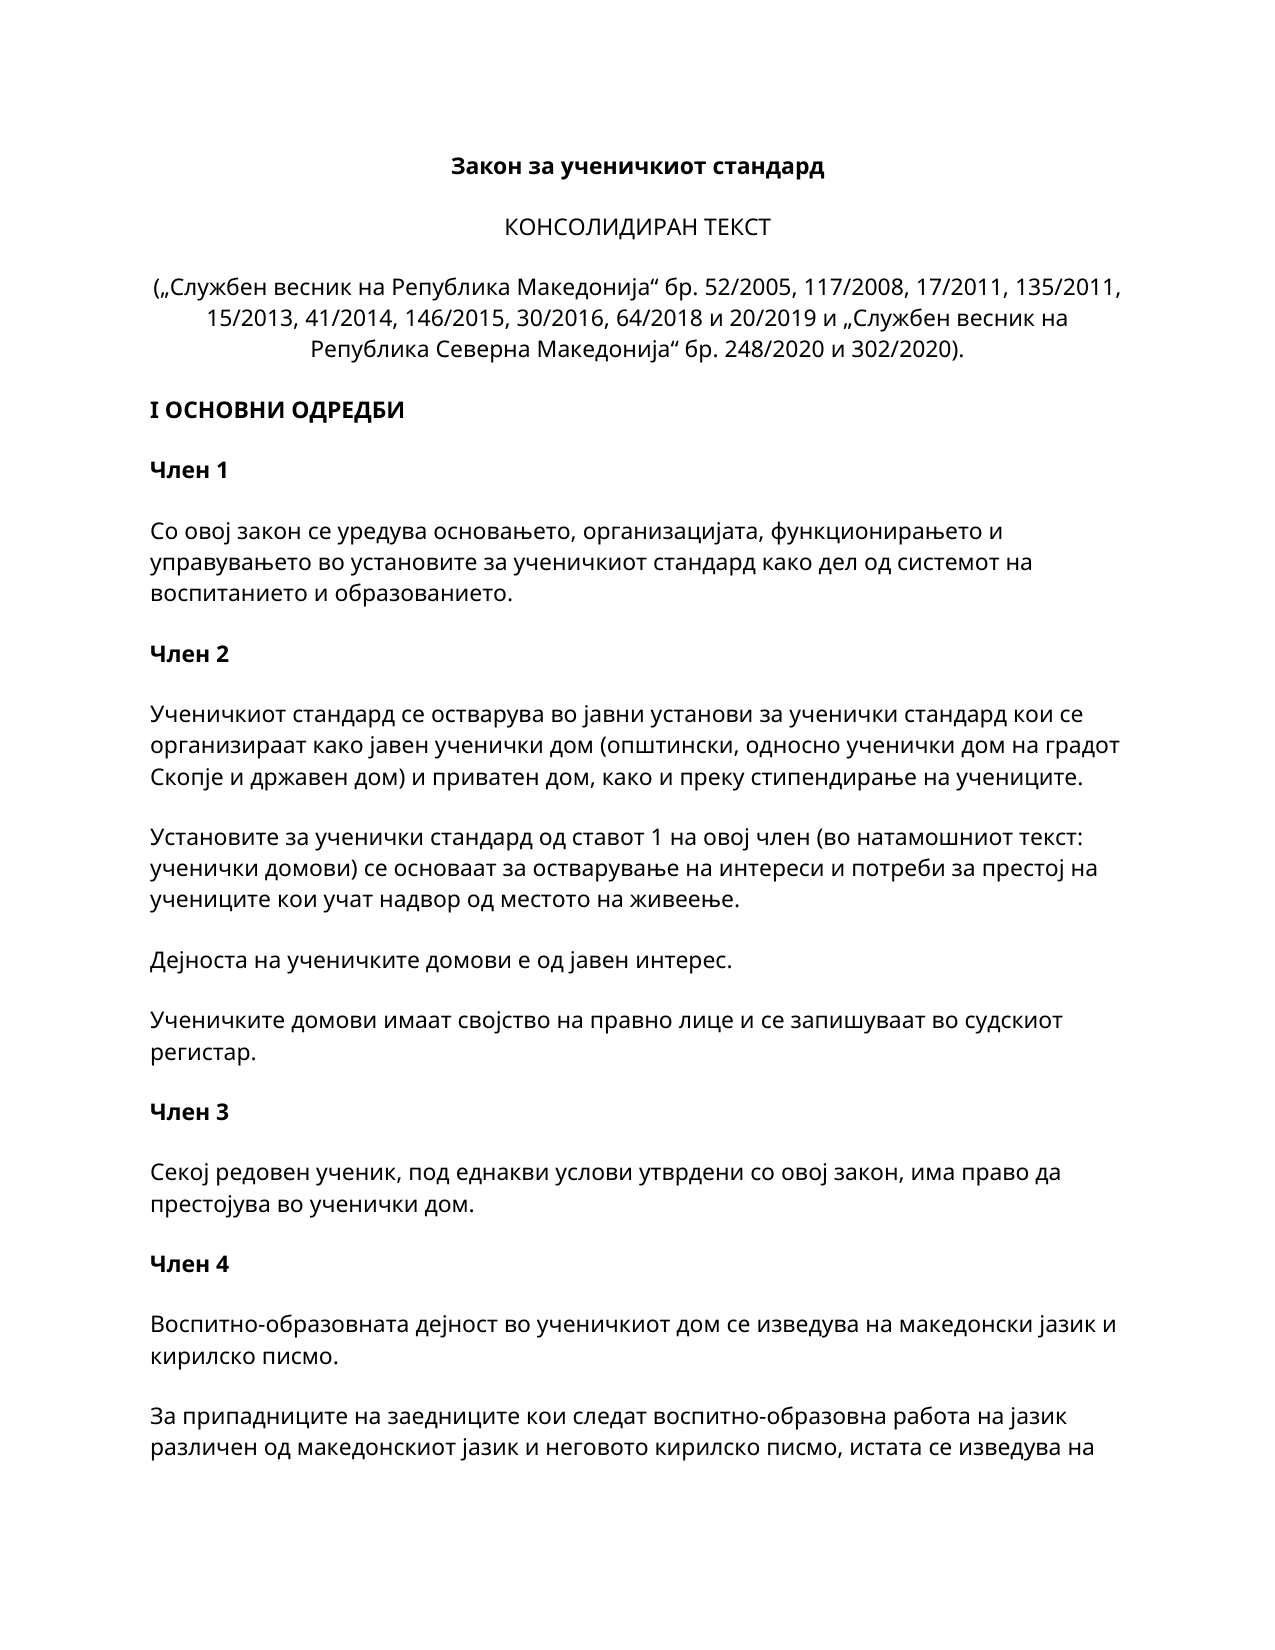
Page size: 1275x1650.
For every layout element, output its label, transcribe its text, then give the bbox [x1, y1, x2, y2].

text Секој редовен ученик, под еднакви услови утврдени со овој закон, има право да престојува во ученички дом. [150, 1156, 1125, 1219]
text Воспитно-образовната дејност во ученичкиот дом се изведува на македонски јазик и кирилско писмо. [150, 1308, 1125, 1371]
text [150, 1400, 1125, 1462]
text Дејноста на ученичките домови е од јавен интерес. [150, 944, 1125, 975]
text Ученичкиот стандард се остварува во јавни установи за ученички стандард кои се организираат како јавен ученички дом (општински, односно ученички дом на градот Скопје и државен дом) и приватен дом, како и преку стипендирање на учениците. [150, 698, 1125, 792]
text Член 3 [150, 1096, 1125, 1127]
text Установите за ученички стандард од ставот 1 на овој член (во натамошниот текст: ученички домови) се основаат за остварување на интереси и потреби за престој на учениците кои учат надвор од местото на живеење. [150, 821, 1125, 914]
text Член 2 [150, 637, 1125, 669]
text Со овој закон се уредува основањето, организацијата, функционирањето и управувањето во установите за ученичкиот стандард како дел од системот на воспитанието и образованието. [150, 514, 1125, 608]
text Закон за ученичкиот стандард [150, 150, 1125, 181]
text Член 1 [150, 454, 1125, 485]
text Член 4 [150, 1248, 1125, 1279]
text КОНСОЛИДИРАН ТЕКСТ [150, 210, 1125, 242]
text („Службен весник на Република Македонија“ бр. 52/2005, 117/2008, 17/2011, 135/2011, 15/2013, 41/2014, 146/2015, 30/2016, 64/2018 и 20/2019 и „Службен весник на Република Северна Македонија“ бр. 248/2020 и 302/2020). [150, 271, 1125, 364]
text I ОСНОВНИ ОДРЕДБИ [150, 394, 1125, 425]
text Ученичките домови имаат својство на правно лице и се запишуваат во судскиот регистар. [150, 1004, 1125, 1067]
